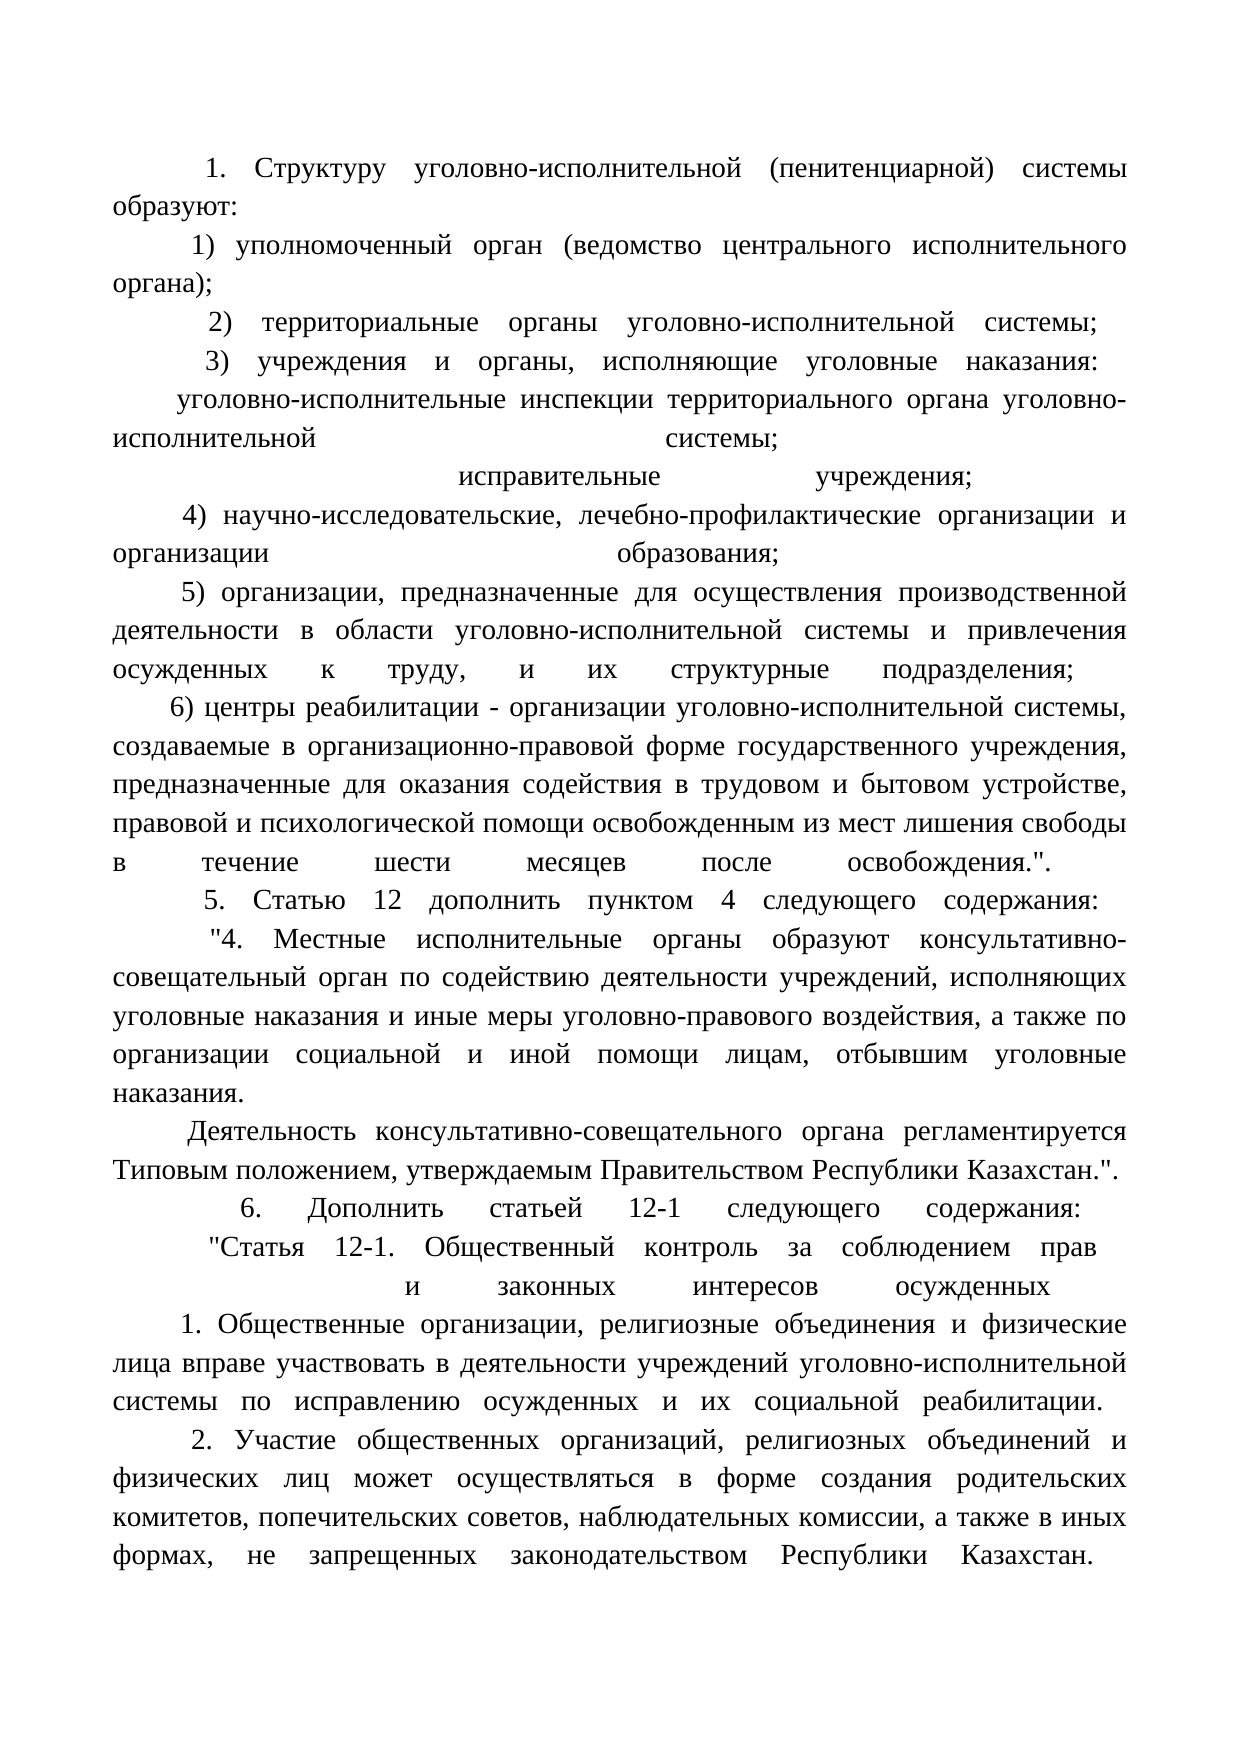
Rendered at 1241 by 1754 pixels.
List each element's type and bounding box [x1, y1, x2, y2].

text [112, 150, 1128, 1571]
